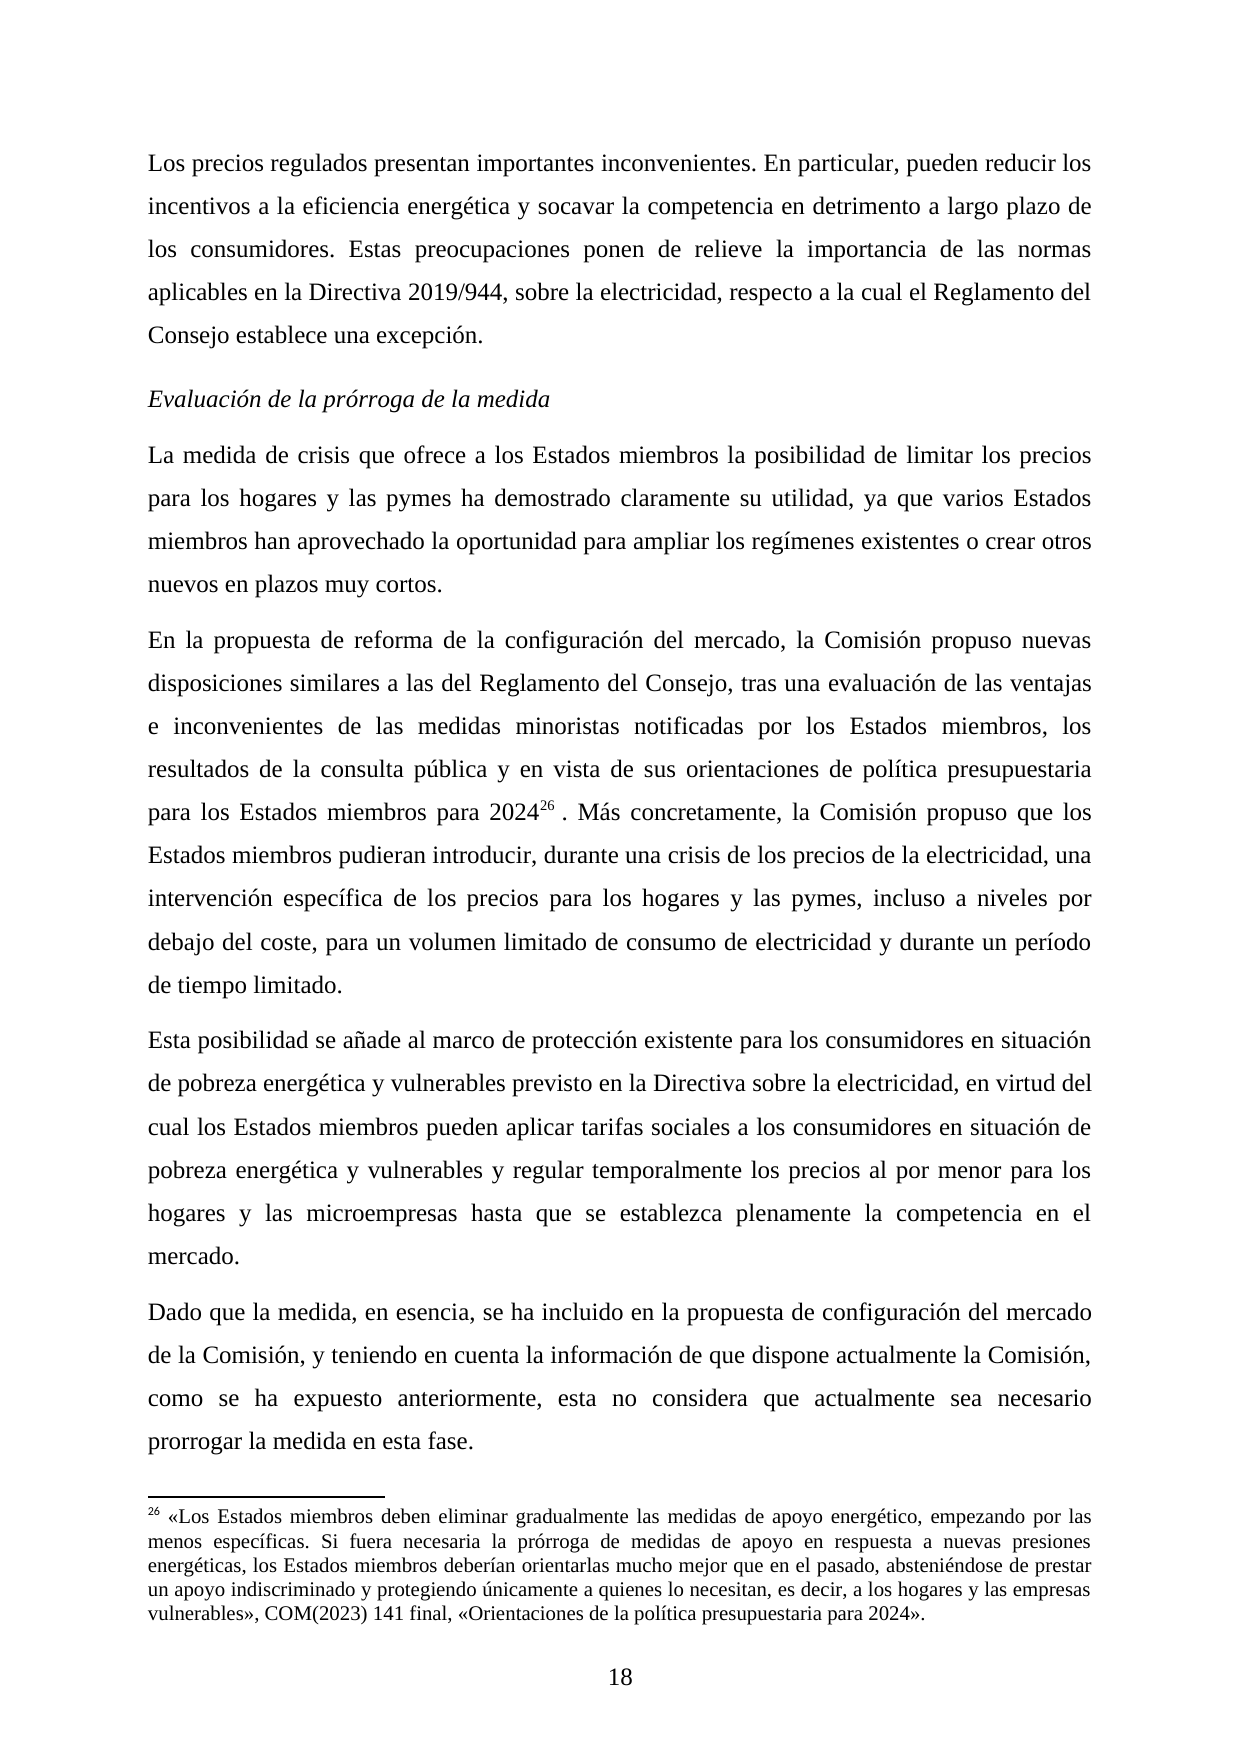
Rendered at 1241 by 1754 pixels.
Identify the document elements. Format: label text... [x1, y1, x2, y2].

text Esta posibilidad se añade al marco de protección existente para los consumidores en situación de pobreza energética y vulnerables previsto en la Directiva sobre la electricidad, en virtud del cual los Estados miembros pueden aplicar tarifas sociales a los consumidores en situación de pobreza energética y vulnerables y regular temporalmente los precios al por menor para los hogares y las microempresas hasta que se establezca plenamente la competencia en el mercado. [148, 1025, 1093, 1270]
text Dado que la medida, en esencia, se ha incluido en la propuesta de configuración del mercado de la Comisión, y teniendo en cuenta la información de que dispone actualmente la Comisión, como se ha expuesto anteriormente, esta no considera que actualmente sea necesario prorrogar la medida en esta fase. [148, 1297, 1093, 1455]
text Evaluación de la prórroga de la medida [148, 384, 1093, 413]
text En la propuesta de reforma de la configuración del mercado, la Comisión propuso nuevas disposiciones similares a las del Reglamento del Consejo, tras una evaluación de las ventajas e inconvenientes de las medidas minoristas notificadas por los Estados miembros, los resultados de la consulta pública y en vista de sus orientaciones de política presupuestaria para los Estados miembros para 2024 . Más concretamente, la Comisión propuso que los Estados miembros pudieran introducir, durante una crisis de los precios de la electricidad, una intervención específica de los precios para los hogares y las pymes, incluso a niveles por debajo del coste, para un volumen limitado de consumo de electricidad y durante un período de tiempo limitado. [148, 625, 1093, 998]
text La medida de crisis que ofrece a los Estados miembros la posibilidad de limitar los precios para los hogares y las pymes ha demostrado claramente su utilidad, ya que varios Estados miembros han aprovechado la oportunidad para ampliar los regímenes existentes o crear otros nuevos en plazos muy cortos. [148, 440, 1093, 598]
text Los precios regulados presentan importantes inconvenientes. En particular, pueden reducir los incentivos a la eficiencia energética y socavar la competencia en detrimento a largo plazo de los consumidores. Estas preocupaciones ponen de relieve la importancia de las normas aplicables en la Directiva 2019/944, sobre la electricidad, respecto a la cual el Reglamento del Consejo establece una excepción. [148, 148, 1093, 349]
